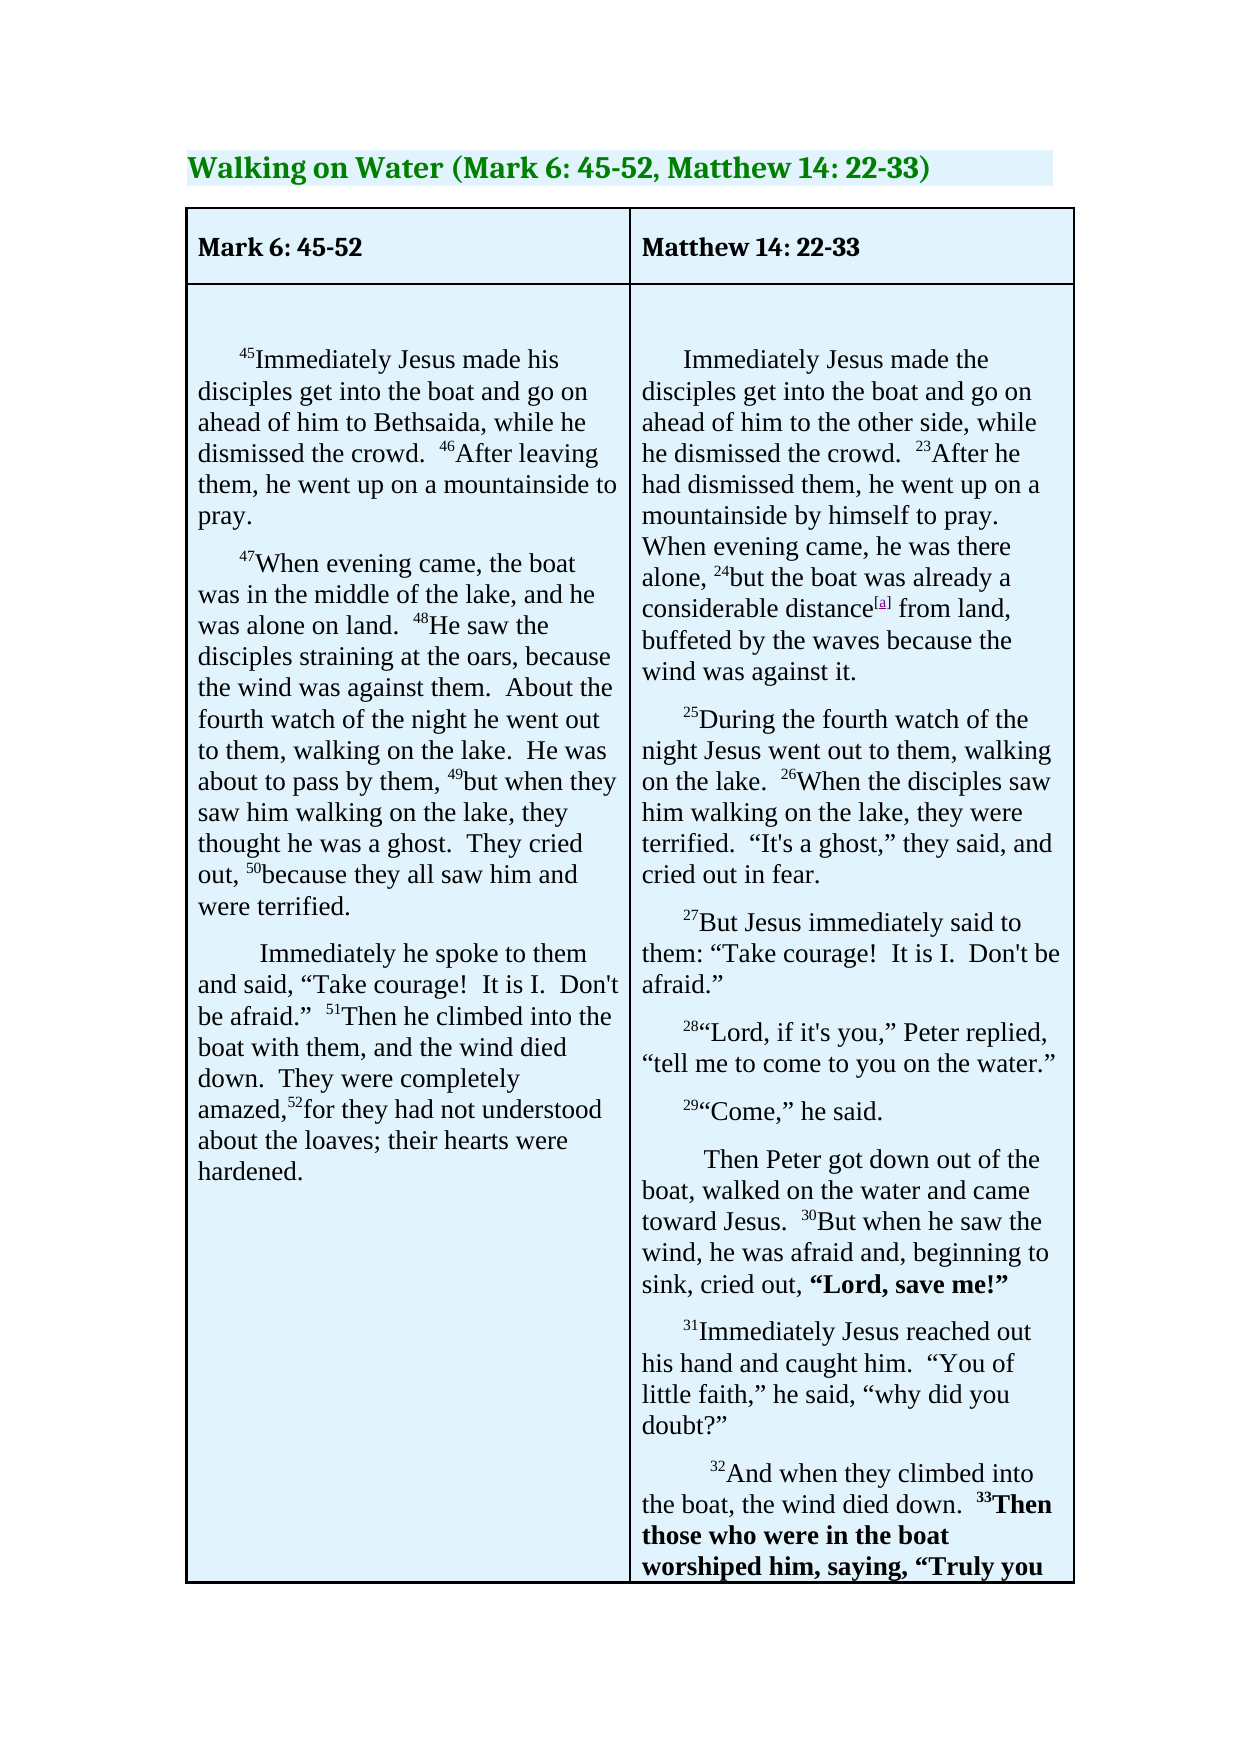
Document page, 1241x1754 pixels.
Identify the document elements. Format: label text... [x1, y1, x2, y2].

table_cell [631, 285, 1073, 1581]
table_header Matthew 14: 22-33 [631, 209, 1073, 283]
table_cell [188, 285, 629, 1581]
table_header Mark 6: 45-52 [188, 209, 629, 283]
subtitle Walking on Water (Mark 6: 45-52, Matthew 14: 22-33) [187, 150, 1053, 186]
